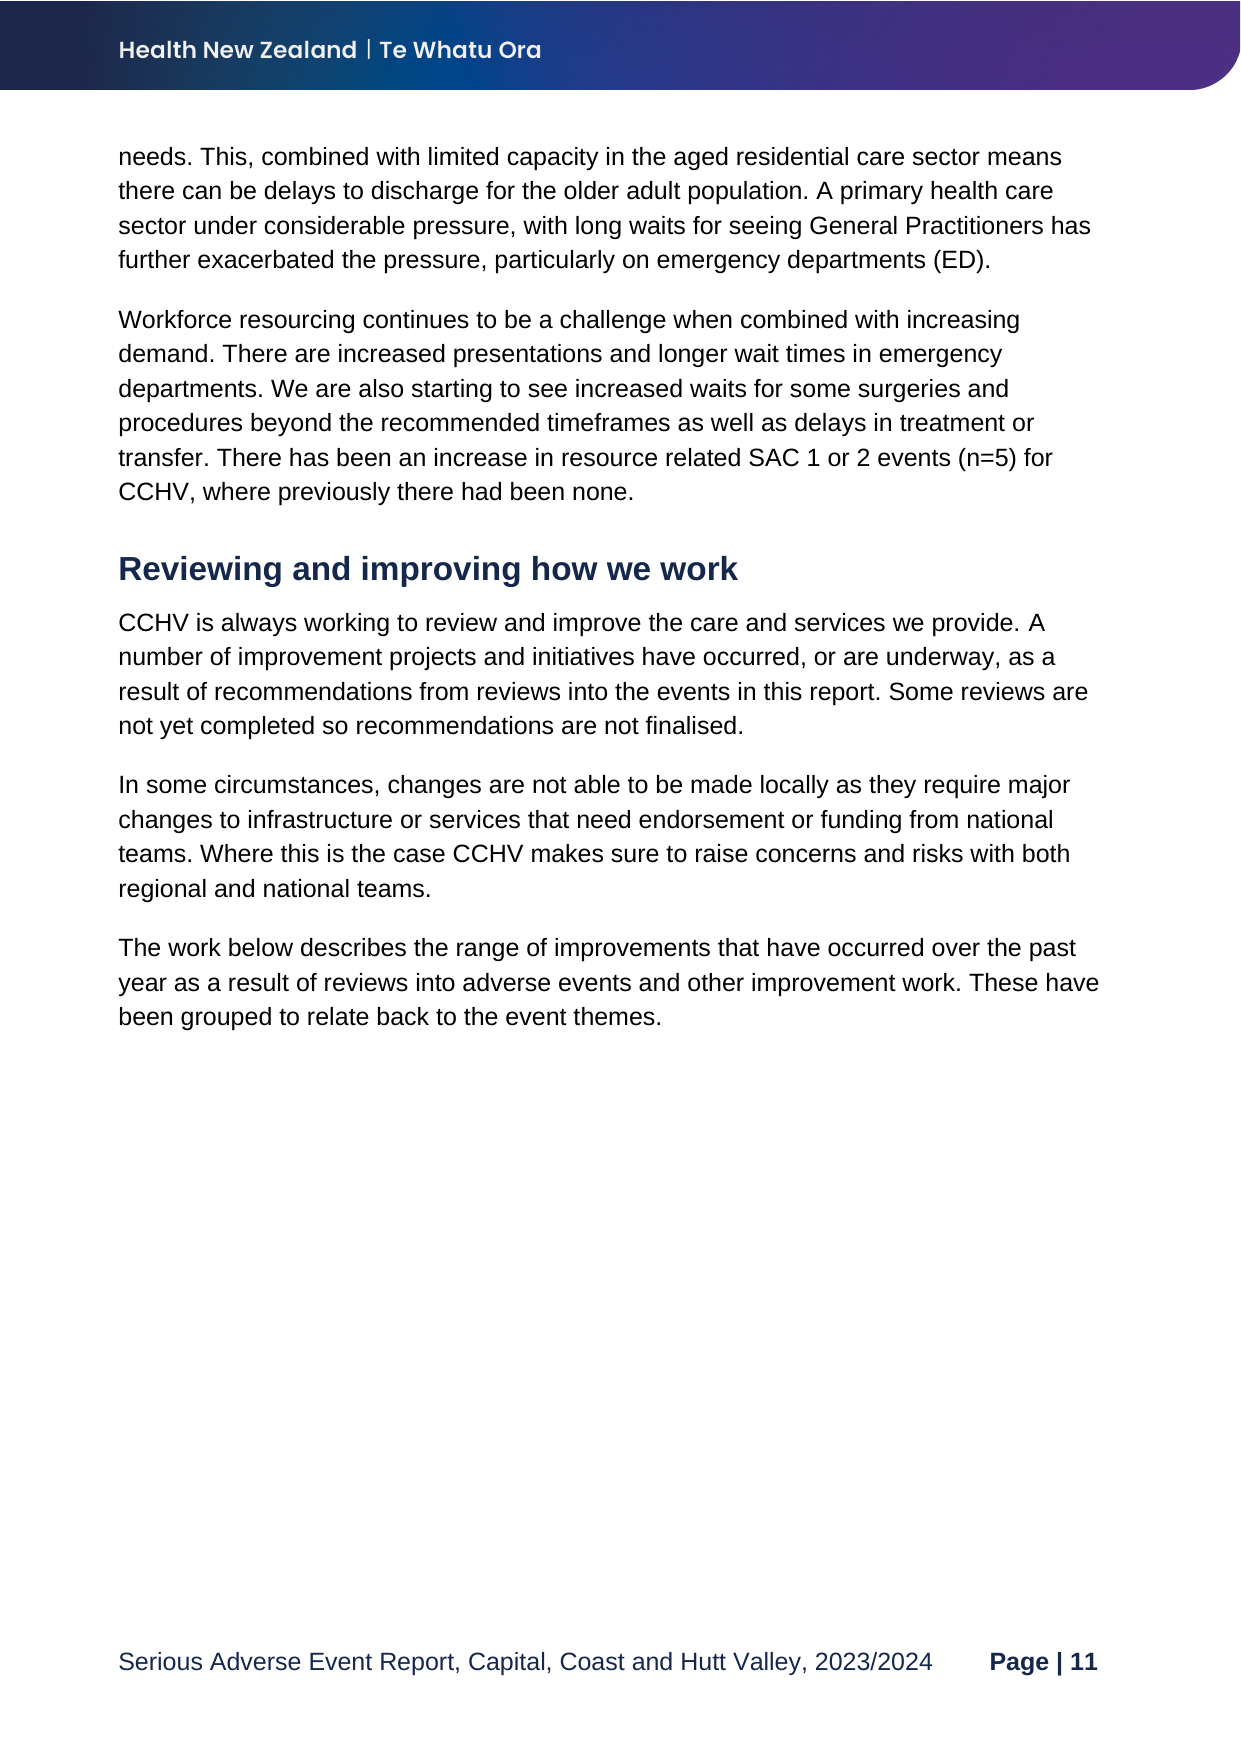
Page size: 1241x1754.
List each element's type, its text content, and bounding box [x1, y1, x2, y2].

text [118, 142, 1122, 274]
text Workforce resourcing continues to be a challenge when combined with increasing demand. There are increased presentations and longer wait times in emergency departments. We are also starting to see increased waits for some surgeries and procedures beyond the recommended timeframes as well as delays in treatment or transfer. There has been an increase in resource related SAC 1 or 2 events (n=5) for CCHV, where previously there had been none. [118, 305, 1122, 506]
text The work below describes the range of improvements that have occurred over the past year as a result of reviews into adverse events and other improvement work. These have been grouped to relate back to the event themes. [118, 933, 1122, 1031]
text In some circumstances, changes are not able to be made locally as they require major changes to infrastructure or services that need endorsement or funding from national teams. Where this is the case CCHV makes sure to raise concerns and risks with both regional and national teams. [118, 771, 1122, 903]
text CCHV is always working to review and improve the care and services we provide. A number of improvement projects and initiatives have occurred, or are underway, as a result of recommendations from reviews into the events in this report. Some reviews are not yet completed so recommendations are not finalised. [118, 608, 1122, 740]
subtitle Reviewing and improving how we work [118, 549, 1122, 587]
picture [0, 1, 1241, 90]
